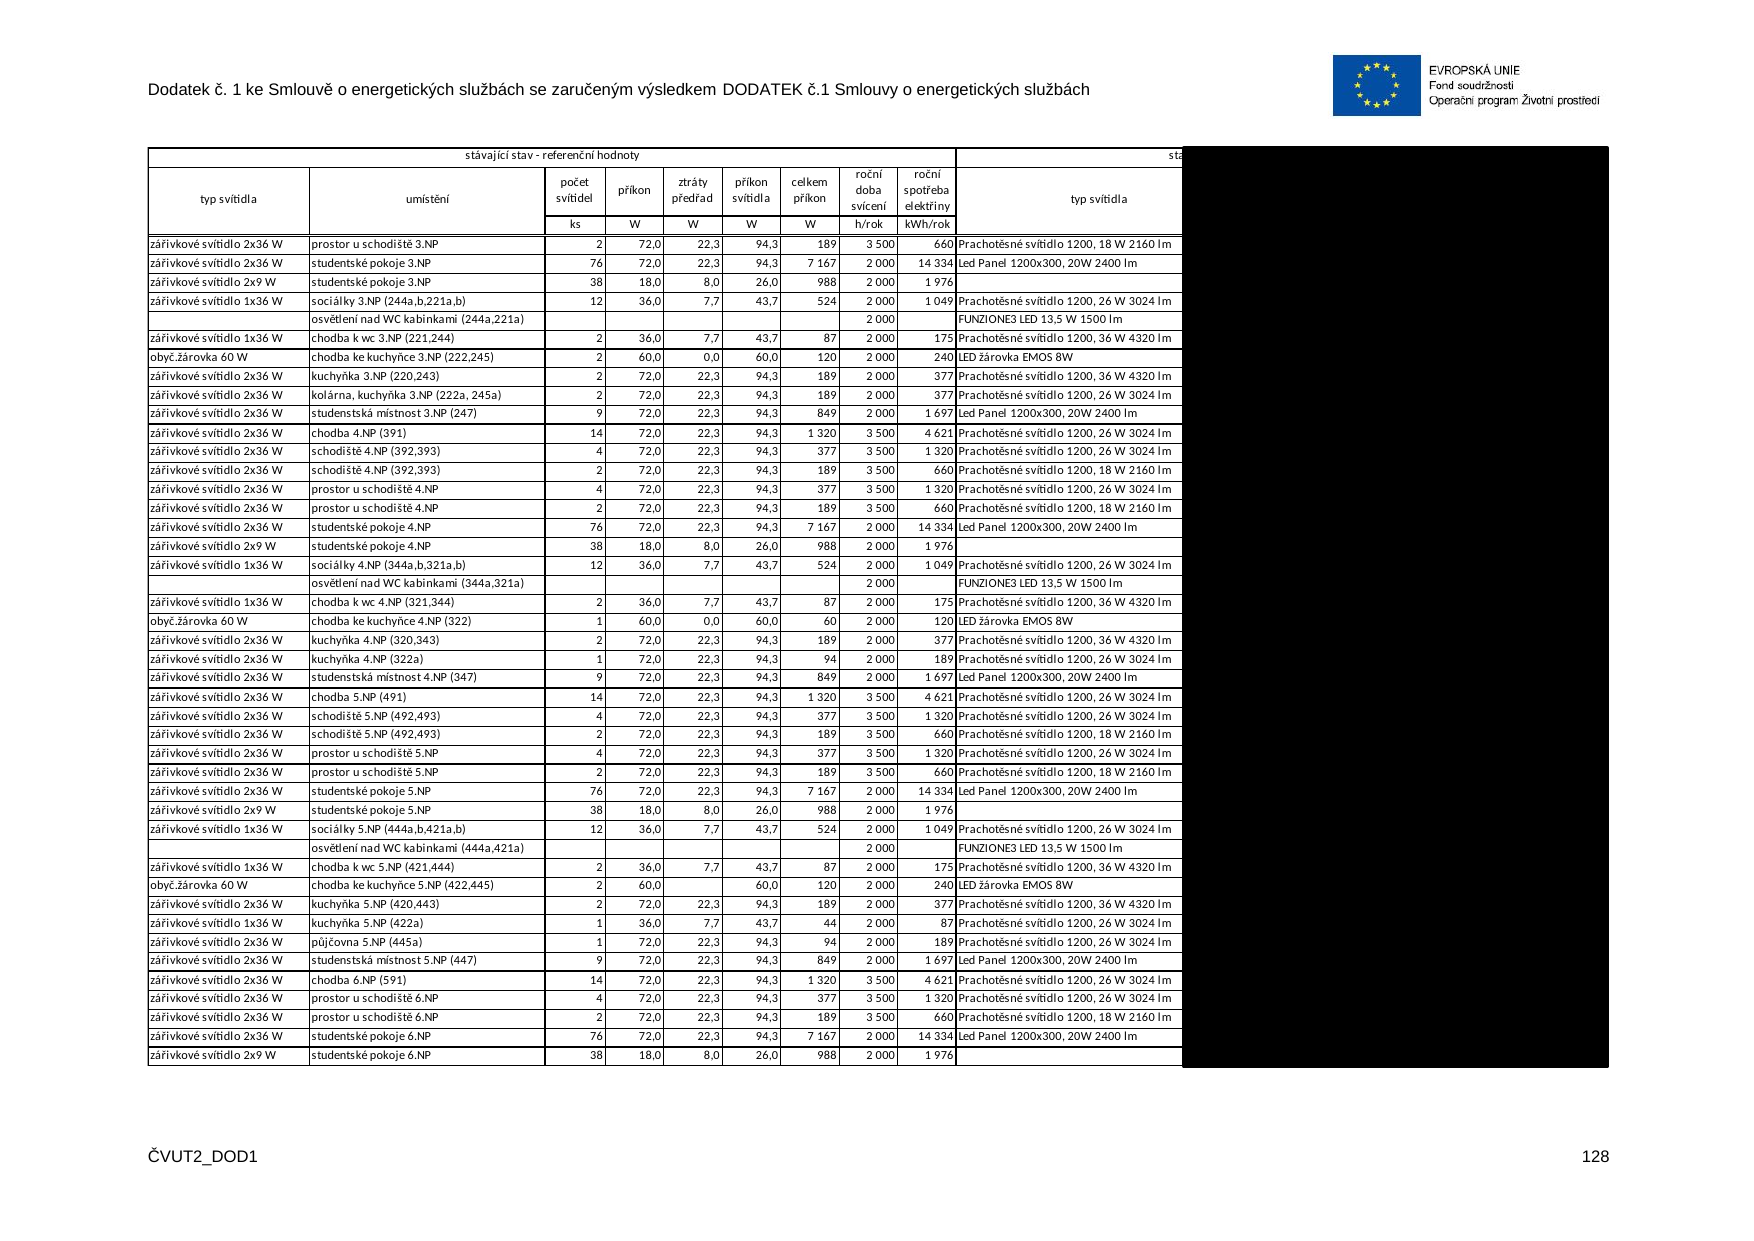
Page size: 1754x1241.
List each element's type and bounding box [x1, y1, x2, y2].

picture [1327, 52, 1607, 119]
